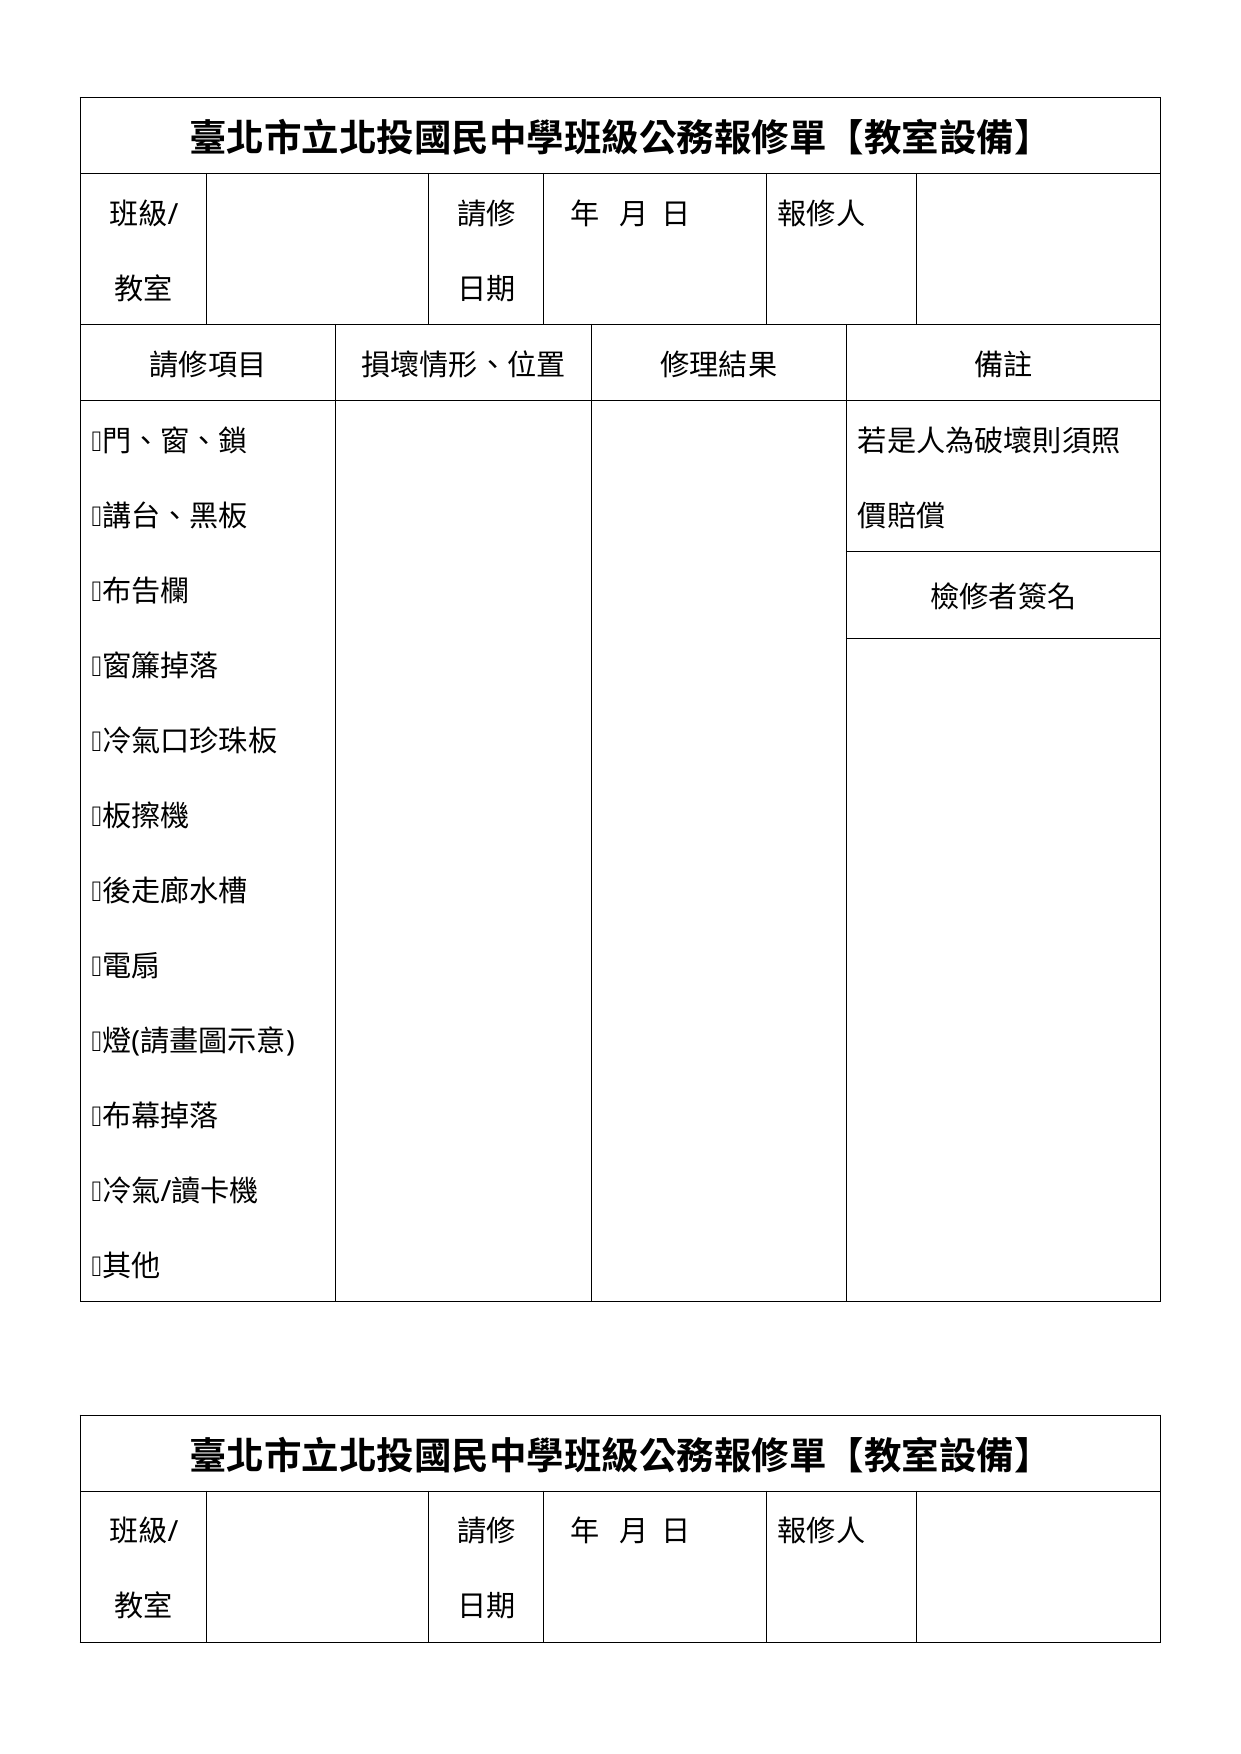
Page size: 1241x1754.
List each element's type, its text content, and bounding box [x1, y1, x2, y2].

table_cell 年 月 日 [544, 174, 766, 324]
table_cell 班級/ 教室 [81, 1492, 206, 1642]
table_cell 請修 日期 [429, 174, 543, 324]
table_cell 報修人 [767, 174, 916, 324]
table_cell [336, 401, 591, 1301]
table_cell 若是人為破壞則須照價賠償 [847, 401, 1160, 551]
table_cell [592, 401, 846, 1301]
table_cell 班級/ 教室 [81, 174, 206, 324]
table_cell 備註 [847, 325, 1160, 400]
table_cell 年 月 日 [544, 1492, 766, 1642]
table_cell [917, 174, 1160, 324]
table_header 臺北市立北投國民中學班級公務報修單【教室設備】 [81, 1416, 1160, 1491]
table_cell 請修 日期 [429, 1492, 543, 1642]
table_cell 請修項目 [81, 325, 335, 400]
table_cell [207, 1492, 428, 1642]
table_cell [81, 401, 335, 1301]
table_header 臺北市立北投國民中學班級公務報修單【教室設備】 [81, 98, 1160, 173]
table_cell 修理結果 [592, 325, 846, 400]
table_cell 報修人 [767, 1492, 916, 1642]
table_cell [207, 174, 428, 324]
table_cell [917, 1492, 1160, 1642]
table_cell 檢修者簽名 [847, 552, 1160, 638]
table_cell [847, 639, 1160, 1301]
table_cell 損壞情形、位置 [336, 325, 591, 400]
